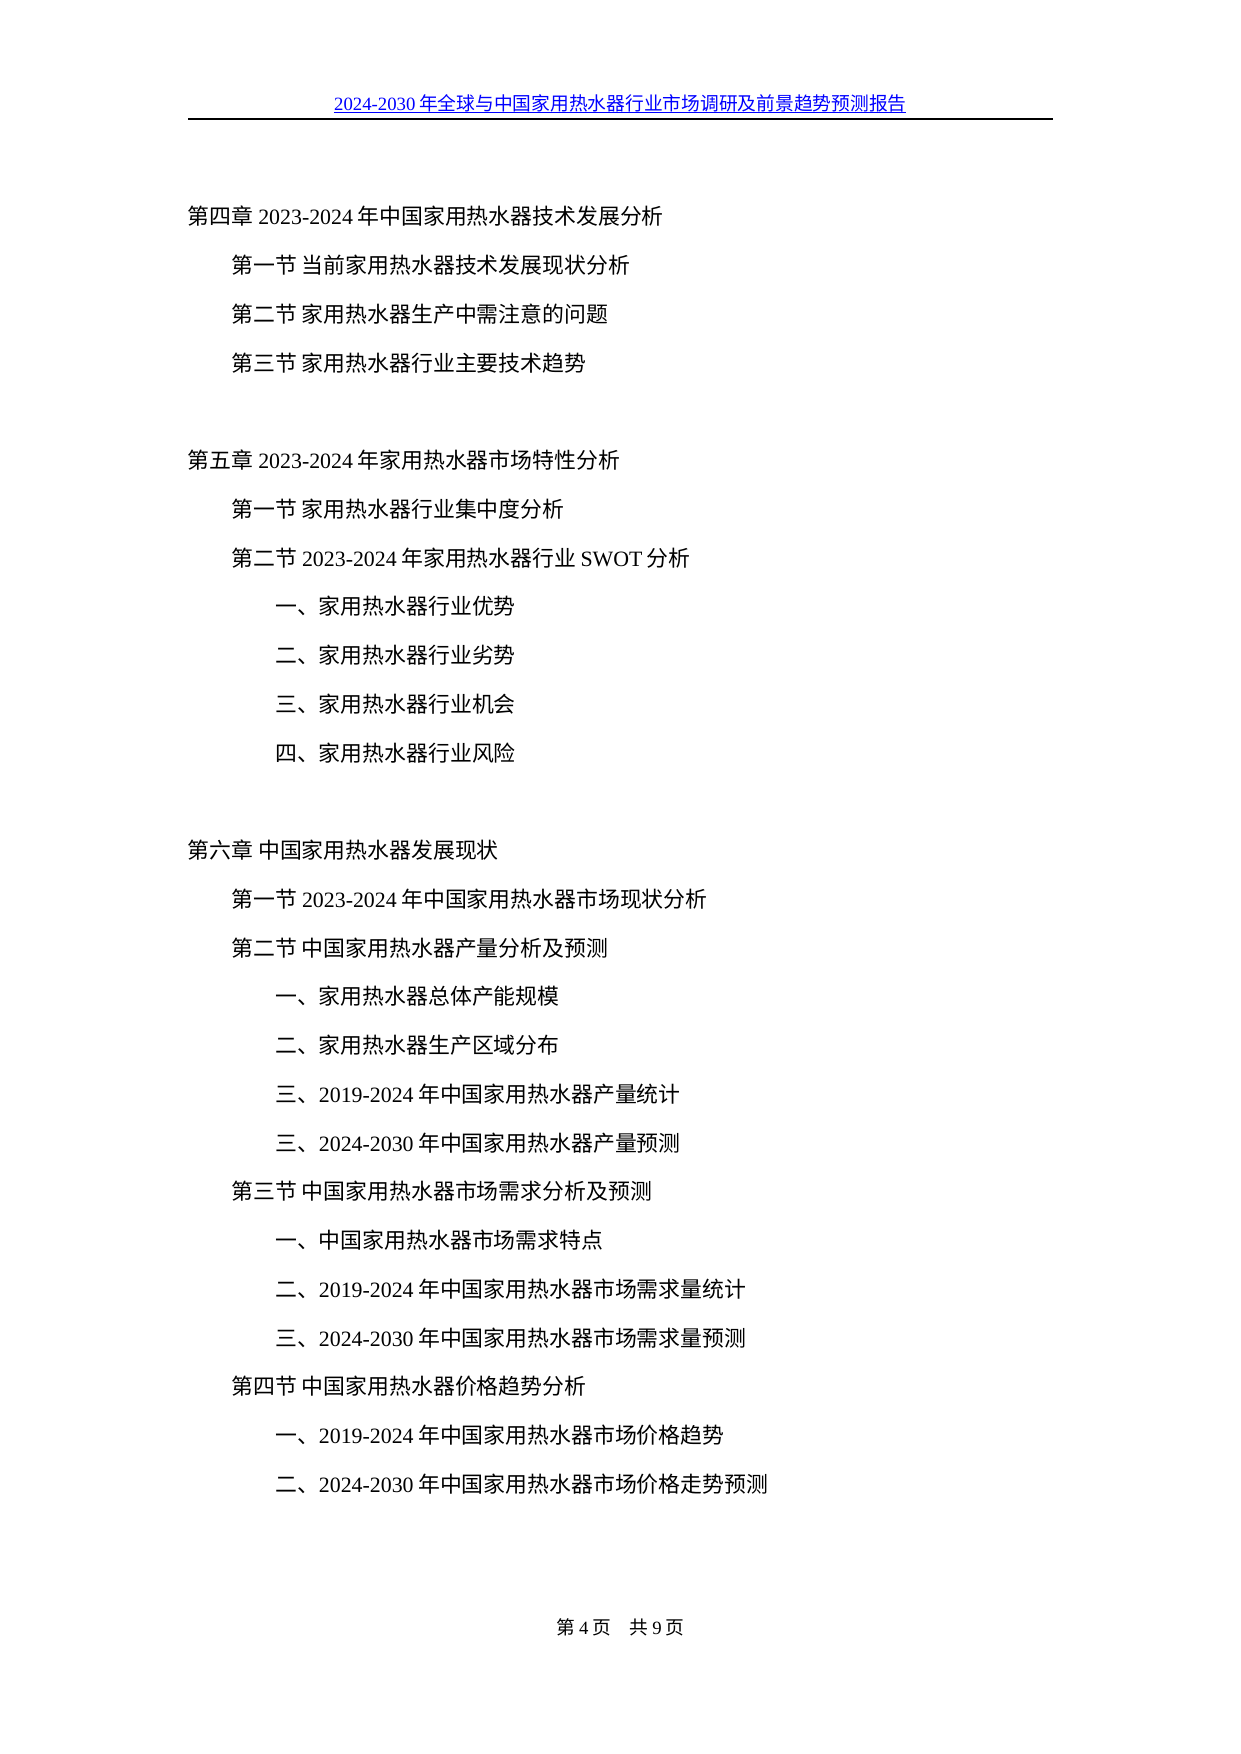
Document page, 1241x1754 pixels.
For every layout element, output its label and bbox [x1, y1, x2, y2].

text [187, 150, 1053, 1499]
